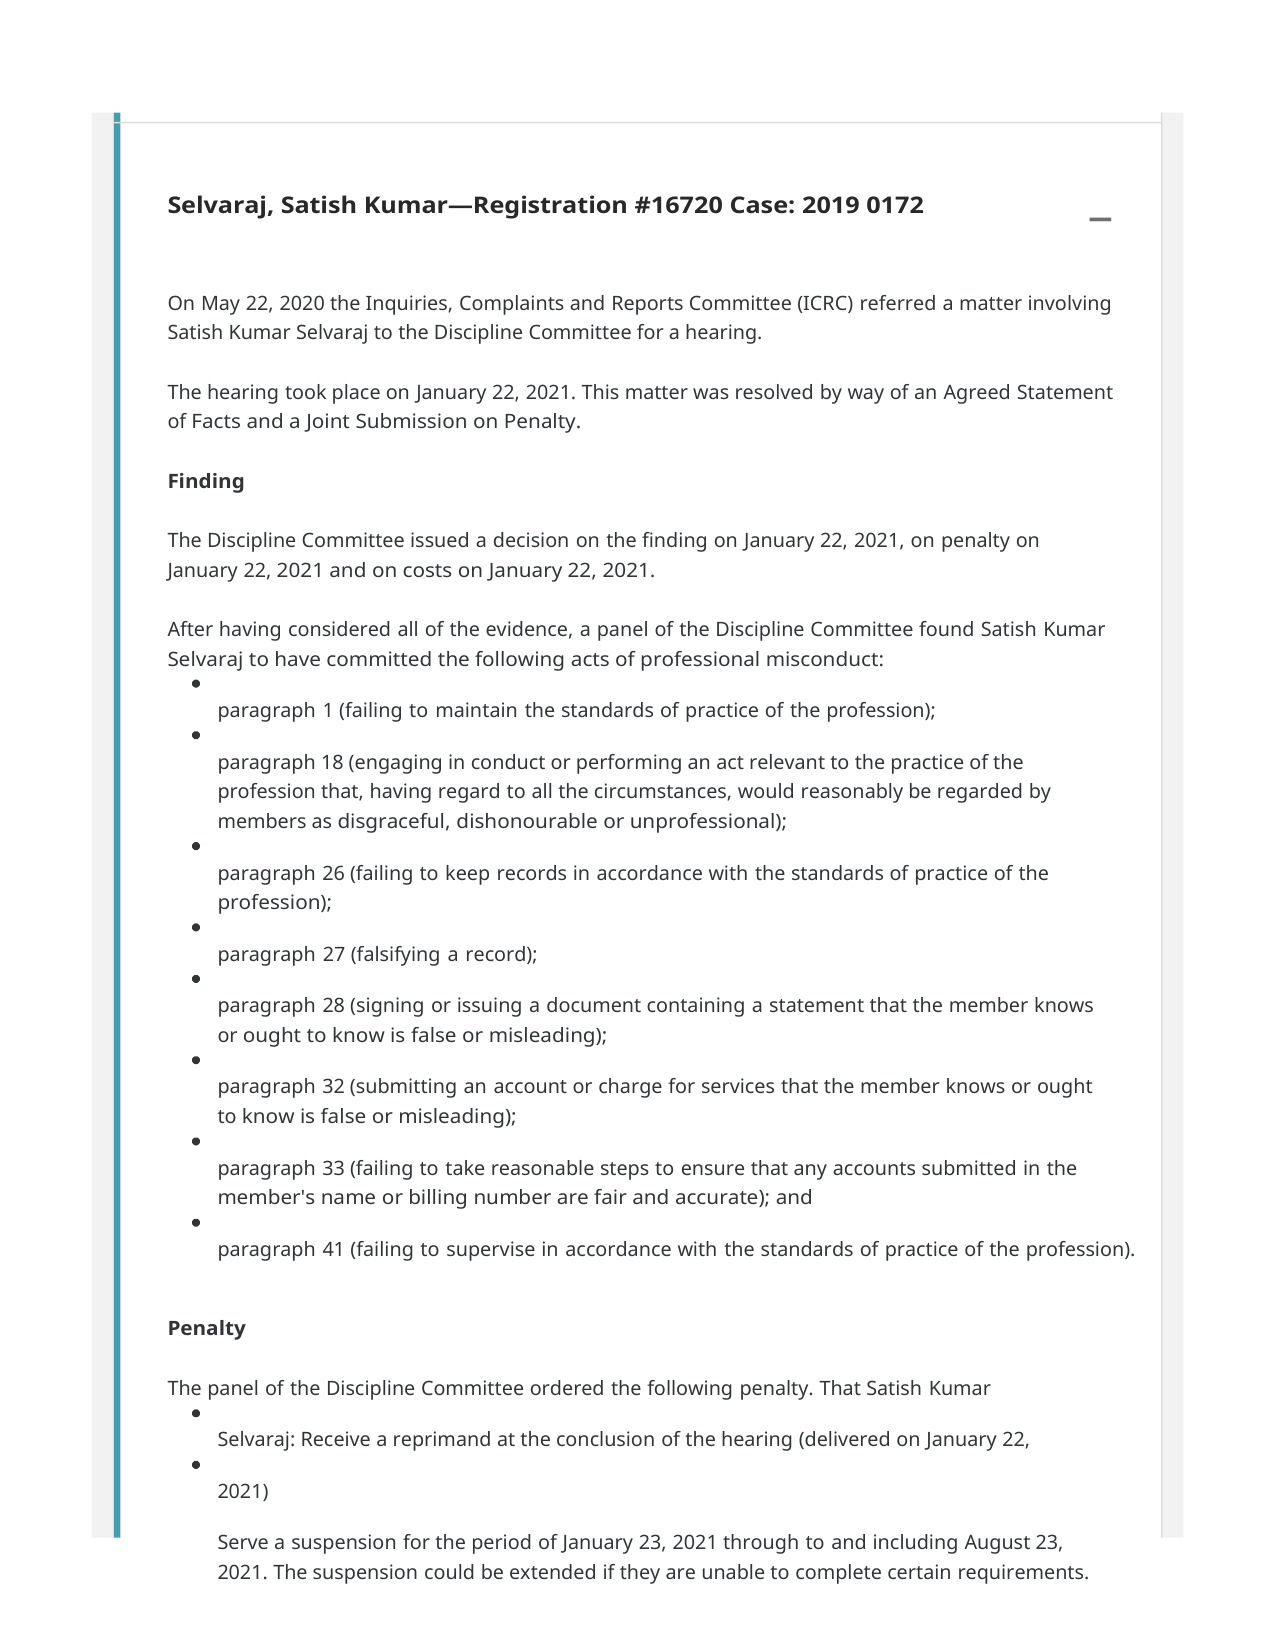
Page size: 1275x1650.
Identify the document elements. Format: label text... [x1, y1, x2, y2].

text On May 22, 2020 the Inquiries, Complaints and Reports Committee (ICRC) referred a matter involving Satish Kumar Selvaraj to the Discipline Committee for a hearing. [167, 289, 1116, 346]
text paragraph 18 (engaging in conduct or performing an act relevant to the practice of the profession that, having regard to all the circumstances, would reasonably be regarded by members as disgraceful, dishonourable or unprofessional); [217, 748, 1116, 834]
subtitle Finding [167, 467, 1194, 494]
subtitle Selvaraj, Satish Kumar—Registration #16720 Case: 2019 0172 – [167, 163, 1194, 247]
text paragraph 33 (failing to take reasonable steps to ensure that any accounts submitted in the member's name or billing number are fair and accurate); and [217, 1154, 1116, 1210]
text paragraph 26 (failing to keep records in accordance with the standards of practice of the profession); [217, 859, 1116, 915]
text Serve a suspension for the period of January 23, 2021 through to and including August 23, 2021. The suspension could be extended if they are unable to complete certain requirements. [217, 1529, 1111, 1585]
subtitle Penalty [167, 1315, 1194, 1342]
text paragraph 32 (submitting an account or charge for services that the member knows or ought to know is false or misleading); [217, 1073, 1116, 1129]
text paragraph 1 (failing to maintain the standards of practice of the profession); [217, 696, 1194, 723]
text After having considered all of the evidence, a panel of the Discipline Committee found Satish Kumar Selvaraj to have committed the following acts of professional misconduct: [167, 615, 1116, 672]
text paragraph 41 (failing to supervise in accordance with the standards of practice of the profession). [217, 1235, 1194, 1262]
text The panel of the Discipline Committee ordered the following penalty. That Satish Kumar Selvaraj: Receive a reprimand at the conclusion of the hearing (delivered on January 22, 2021) [167, 1374, 1038, 1504]
text paragraph 27 (falsifying a record); [217, 940, 1194, 967]
text The Discipline Committee issued a decision on the ﬁnding on January 22, 2021, on penalty on January 22, 2021 and on costs on January 22, 2021. [167, 526, 1116, 583]
text paragraph 28 (signing or issuing a document containing a statement that the member knows or ought to know is false or misleading); [217, 992, 1116, 1048]
text The hearing took place on January 22, 2021. This matter was resolved by way of an Agreed Statement of Facts and a Joint Submission on Penalty. [167, 378, 1116, 434]
